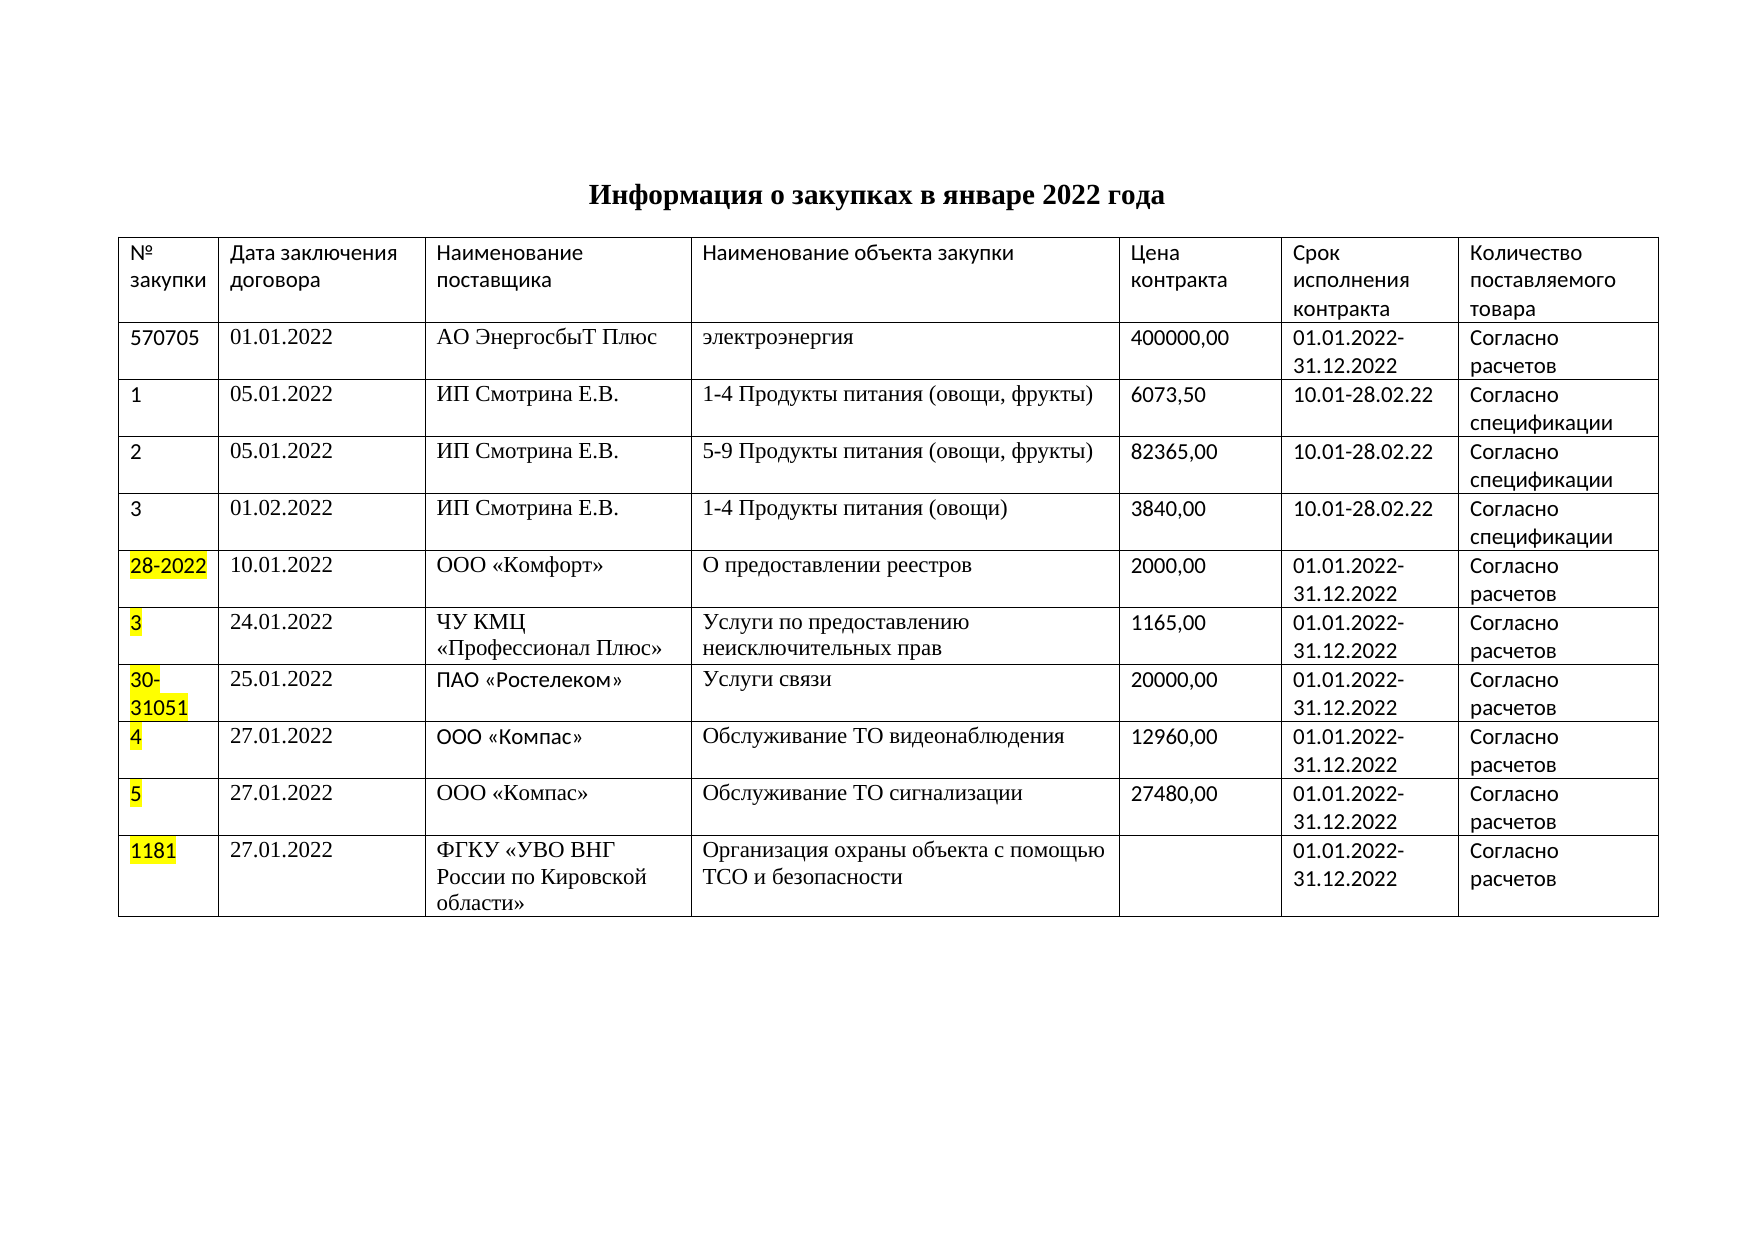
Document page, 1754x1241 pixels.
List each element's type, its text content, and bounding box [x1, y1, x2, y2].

table_cell ИП Смотрина Е.В. [426, 380, 691, 436]
table_cell 30-31051 [160, 665, 218, 721]
table_cell 1-4 Продукты питания (овощи, фрукты) [692, 380, 1119, 436]
table_cell ПАО «Ростелеком» [426, 665, 691, 721]
table_cell 27.01.2022 [219, 779, 425, 835]
table_cell О предоставлении реестров [692, 551, 1119, 607]
table_cell ООО «Компас» [426, 722, 691, 778]
table_cell ИП Смотрина Е.В. [426, 494, 691, 550]
table_cell 10.01.2022 [219, 551, 425, 607]
table_cell 01.01.2022-31.12.2022 [1282, 836, 1458, 916]
table_cell 20000,00 [1120, 665, 1281, 721]
table_header Наименование объекта закупки [692, 238, 1119, 322]
table_cell 25.01.2022 [219, 665, 425, 721]
table_cell 4 [119, 722, 218, 778]
table_cell 570705 [119, 323, 218, 379]
table_cell 1 [119, 380, 218, 436]
table_cell 3840,00 [1120, 494, 1281, 550]
table_cell [1120, 836, 1281, 916]
table_cell 05.01.2022 [219, 437, 425, 493]
table_header Количество поставляемого товара [1459, 238, 1658, 322]
table_cell 12960,00 [1120, 722, 1281, 778]
table_cell 01.01.2022-31.12.2022 [1282, 779, 1458, 835]
table_cell ИП Смотрина Е.В. [426, 437, 691, 493]
table_cell ФГКУ «УВО ВНГ России по Кировской области» [426, 836, 691, 916]
table_cell Обслуживание ТО сигнализации [692, 779, 1119, 835]
table_cell 3 [119, 494, 218, 550]
table_cell Согласно расчетов [1459, 836, 1658, 916]
table_cell 01.01.2022-31.12.2022 [1282, 722, 1458, 778]
table_cell 10.01-28.02.22 [1282, 494, 1458, 550]
table_cell ООО «Комфорт» [426, 551, 691, 607]
table_cell Услуги связи [692, 665, 1119, 721]
table_cell 01.02.2022 [219, 494, 425, 550]
table_header № закупки [119, 238, 218, 322]
table_cell Согласно расчетов [1459, 323, 1658, 379]
table_cell 10.01-28.02.22 [1282, 380, 1458, 436]
table_cell 27480,00 [1120, 779, 1281, 835]
table_cell Согласно спецификации [1459, 380, 1658, 436]
table_cell Организация охраны объекта с помощью ТСО и безопасности [692, 836, 1119, 916]
table_cell 28-2022 [119, 551, 218, 607]
table_cell Согласно расчетов [1459, 665, 1658, 721]
table_cell 01.01.2022 [219, 323, 425, 379]
table_cell Согласно расчетов [1459, 722, 1658, 778]
table_cell 24.01.2022 [219, 608, 425, 664]
table_cell 01.01.2022-31.12.2022 [1282, 608, 1458, 664]
table_cell ЧУ КМЦ «Профессионал Плюс» [426, 608, 691, 664]
table_cell Согласно спецификации [1459, 437, 1658, 493]
table_cell Согласно расчетов [1459, 608, 1658, 664]
table_cell электроэнергия [692, 323, 1119, 379]
table_header Срок исполнения контракта [1282, 238, 1458, 322]
table_cell Согласно расчетов [1459, 779, 1658, 835]
text Информация о закупках в январе 2022 года [118, 177, 1636, 211]
table_cell 1-4 Продукты питания (овощи) [692, 494, 1119, 550]
table_cell Согласно расчетов [1459, 551, 1658, 607]
table_header Дата заключения договора [219, 238, 425, 322]
table_header Наименование поставщика [426, 238, 691, 322]
table_cell АО ЭнергосбыТ Плюс [426, 323, 691, 379]
table_cell 27.01.2022 [219, 722, 425, 778]
table_cell 01.01.2022-31.12.2022 [1282, 323, 1458, 379]
table_cell Согласно спецификации [1459, 494, 1658, 550]
table_cell 05.01.2022 [219, 380, 425, 436]
table_cell 27.01.2022 [219, 836, 425, 916]
table_cell 400000,00 [1120, 323, 1281, 379]
table_cell 3 [119, 608, 218, 664]
table_cell 1165,00 [1120, 608, 1281, 664]
table_cell Услуги по предоставлению неисключительных прав [692, 608, 1119, 664]
table_header Цена контракта [1120, 238, 1281, 322]
table_cell ООО «Компас» [426, 779, 691, 835]
table_cell 1181 [119, 836, 218, 916]
table_cell 01.01.2022-31.12.2022 [1282, 551, 1458, 607]
table_cell 01.01.2022-31.12.2022 [1282, 665, 1458, 721]
table_cell 6073,50 [1120, 380, 1281, 436]
table_cell 5 [119, 779, 218, 835]
table_cell 5-9 Продукты питания (овощи, фрукты) [692, 437, 1119, 493]
table_cell 2000,00 [1120, 551, 1281, 607]
table_cell 10.01-28.02.22 [1282, 437, 1458, 493]
table_cell 2 [119, 437, 218, 493]
table_cell 82365,00 [1120, 437, 1281, 493]
table_cell Обслуживание ТО видеонаблюдения [692, 722, 1119, 778]
